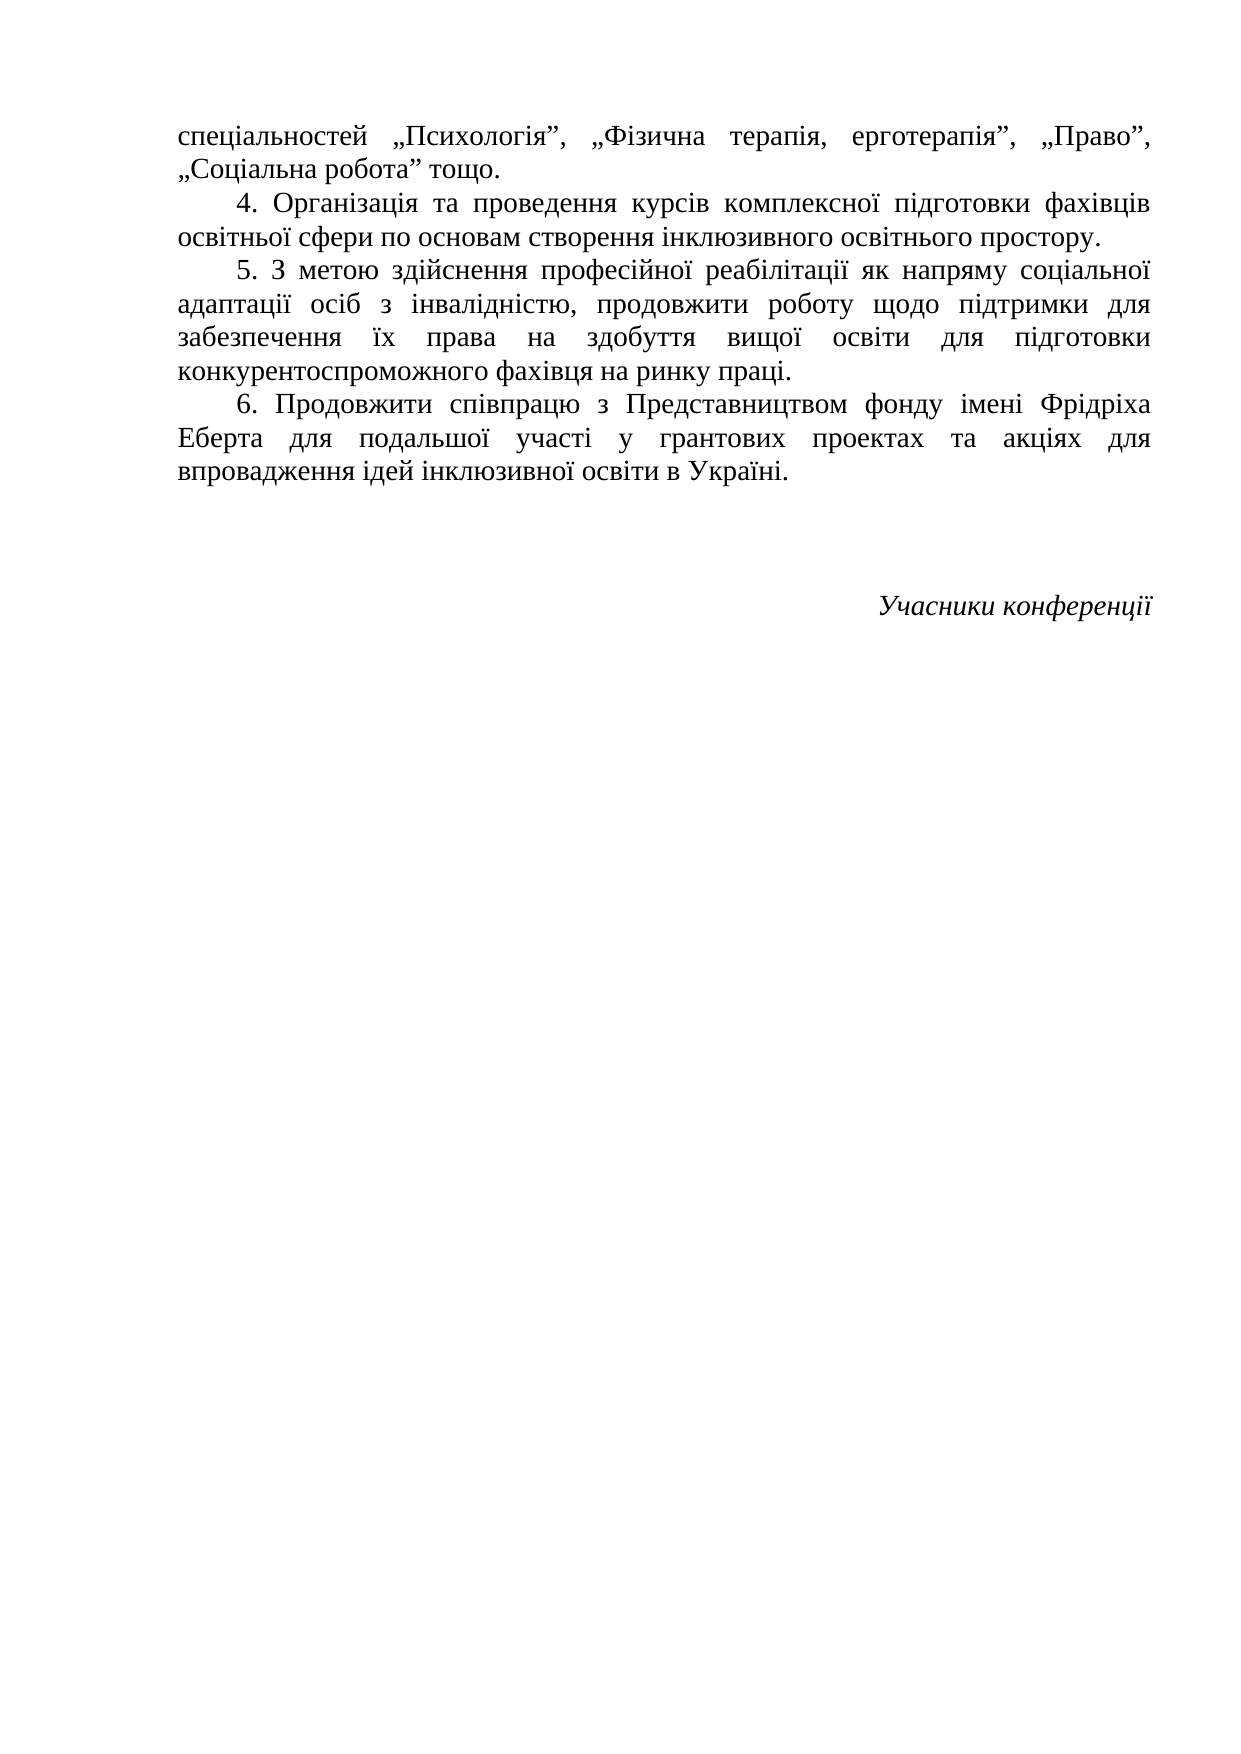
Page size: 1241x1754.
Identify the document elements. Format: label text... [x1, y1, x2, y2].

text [177, 118, 1152, 185]
text 5. З метою здійснення професійної реабілітації як напряму соціальної адаптації осіб з інвалідністю, продовжити роботу щодо підтримки для забезпечення їх права на здобуття вищої освіти для підготовки конкурентоспроможного фахівця на ринку праці. [177, 252, 1152, 386]
text 4. Організація та проведення курсів комплексної підготовки фахівців освітньої сфери по основам створення інклюзивного освітнього простору. [177, 185, 1152, 252]
text Учасники конференції [177, 588, 1152, 621]
text 6. Продовжити співпрацю з Представництвом фонду імені Фрідріха Еберта для подальшої участі у грантових проектах та акціях для впровадження ідей інклюзивної освіти в Україні. [177, 386, 1152, 487]
